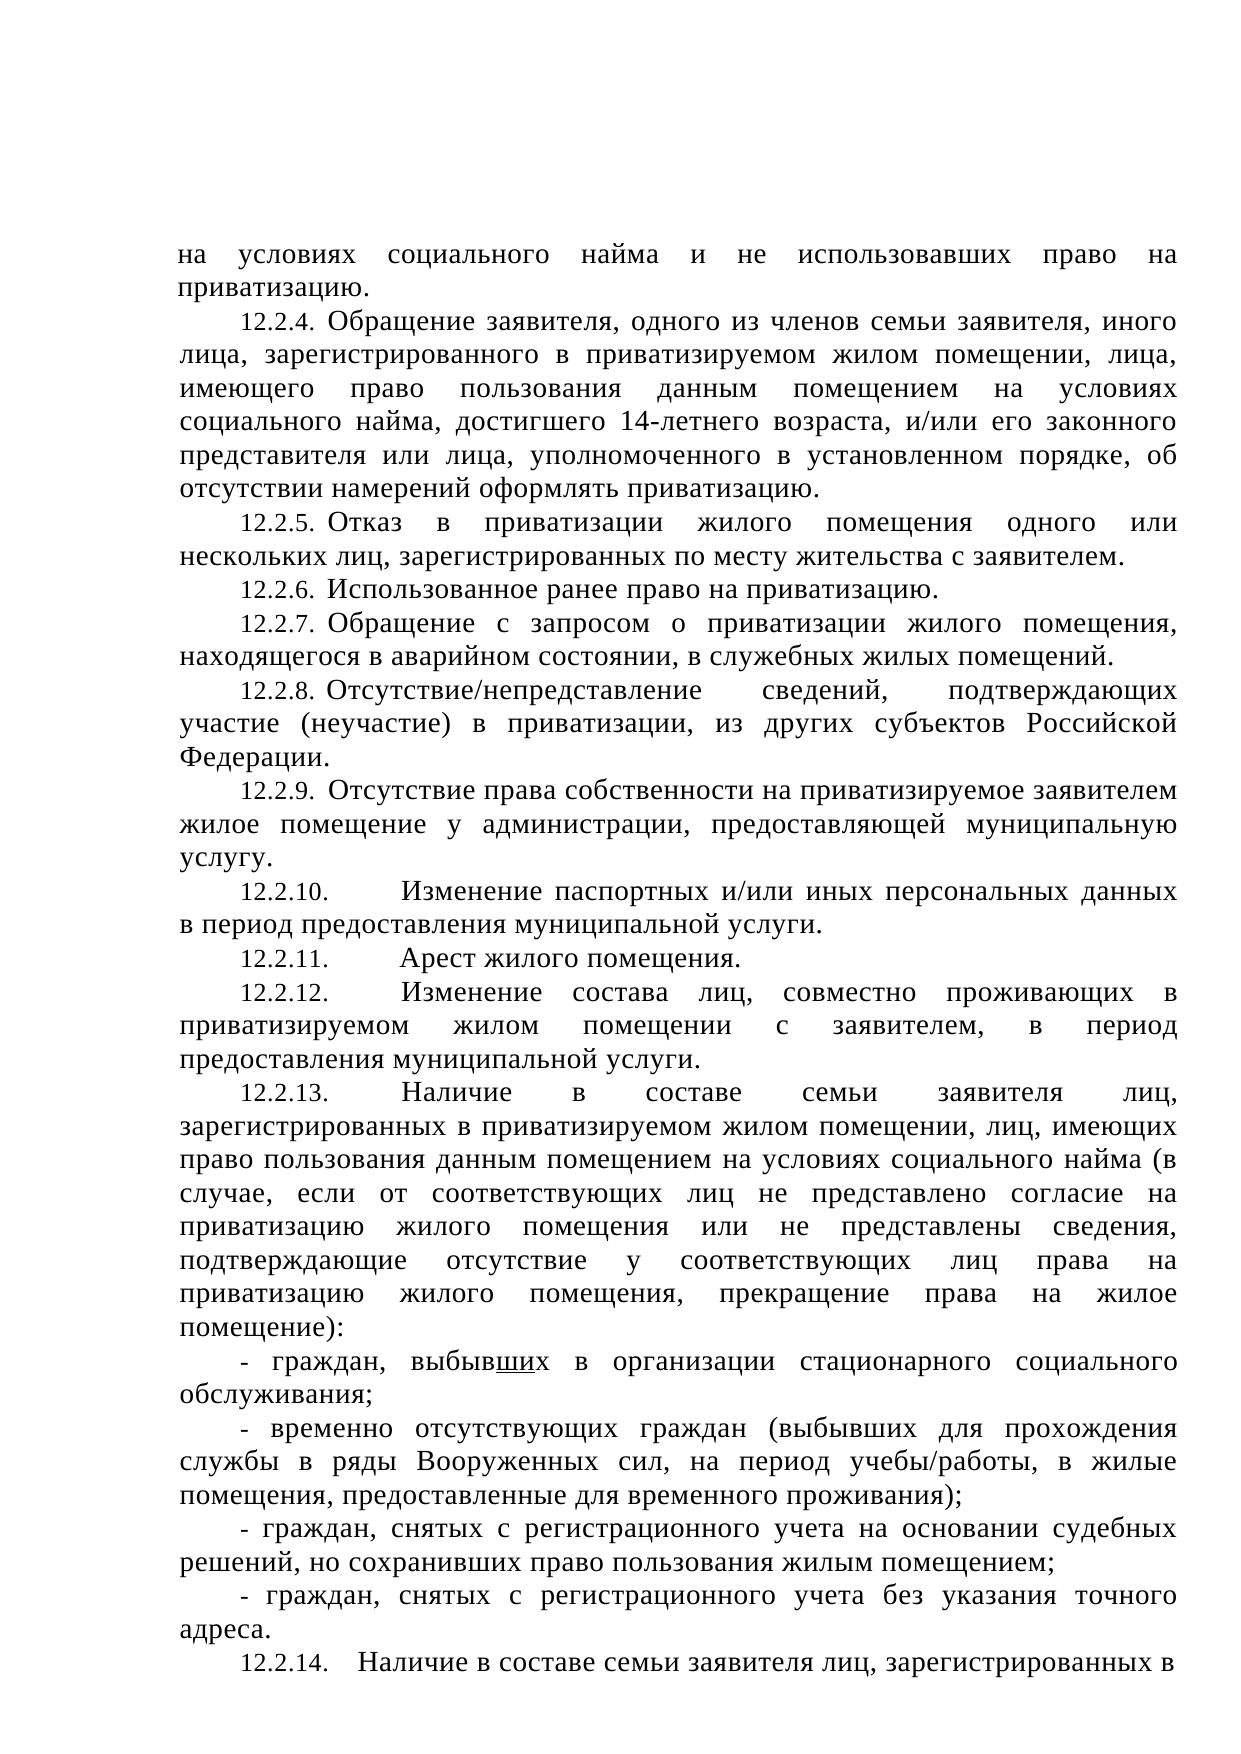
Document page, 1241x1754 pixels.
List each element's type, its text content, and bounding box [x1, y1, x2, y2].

list Наличие в составе семьи заявителя лиц, зарегистрированных в приватизируемом жилом помещении, лиц, имеющих право пользования данным помещением на условиях социального найма (в случае, если от соответствующих лиц не представлено согласие на приватизацию жилого помещения или не представлены сведения, подтверждающие отсутствие у соответствующих лиц права на приватизацию жилого помещения, прекращение права на жилое помещение): [179, 1075, 1179, 1343]
list граждан, выбывших в организации стационарного социального обслуживания; [179, 1343, 1179, 1410]
list Отказ в приватизации жилого помещения одного или нескольких лиц, зарегистрированных по месту жительства с заявителем. [179, 504, 1179, 572]
list Изменение паспортных и/или иных персональных данных в период предоставления муниципальной услуги. [179, 873, 1179, 941]
list Изменение состава лиц, совместно проживающих в приватизируемом жилом помещении с заявителем, в период предоставления муниципальной услуги. [179, 974, 1179, 1075]
list Отсутствие права собственности на приватизируемое заявителем жилое помещение у администрации, предоставляющей муниципальную услугу. [179, 773, 1179, 873]
list временно отсутствующих граждан (выбывших для прохождения службы в ряды Вооруженных сил, на период учебы/работы, в жилые помещения, предоставленные для временного проживания); [179, 1410, 1179, 1511]
list Арест жилого помещения. [179, 941, 1181, 974]
text на условиях социального найма и не использовавших право на приватизацию. [177, 236, 1179, 303]
list Отсутствие/непредставление сведений, подтверждающих участие (неучастие) в приватизации, из других субъектов Российской Федерации. [179, 672, 1179, 773]
list граждан, снятых с регистрационного учета без указания точного адреса. [179, 1578, 1179, 1645]
list Обращение с запросом о приватизации жилого помещения, находящегося в аварийном состоянии, в служебных жилых помещений. [179, 605, 1179, 672]
list Наличие в составе семьи заявителя лиц, зарегистрированных в [179, 1645, 1179, 1678]
list граждан, снятых с регистрационного учета на основании судебных решений, но сохранивших право пользования жилым помещением; [179, 1511, 1179, 1578]
list Использованное ранее право на приватизацию. [179, 572, 1181, 605]
list Обращение заявителя, одного из членов семьи заявителя, иного лица, зарегистрированного в приватизируемом жилом помещении, лица, имеющего право пользования данным помещением на условиях социального найма, достигшего 14-летнего возраста, и/или его законного представителя или лица, уполномоченного в установленном порядке, об отсутствии намерений оформлять приватизацию. [179, 303, 1179, 504]
